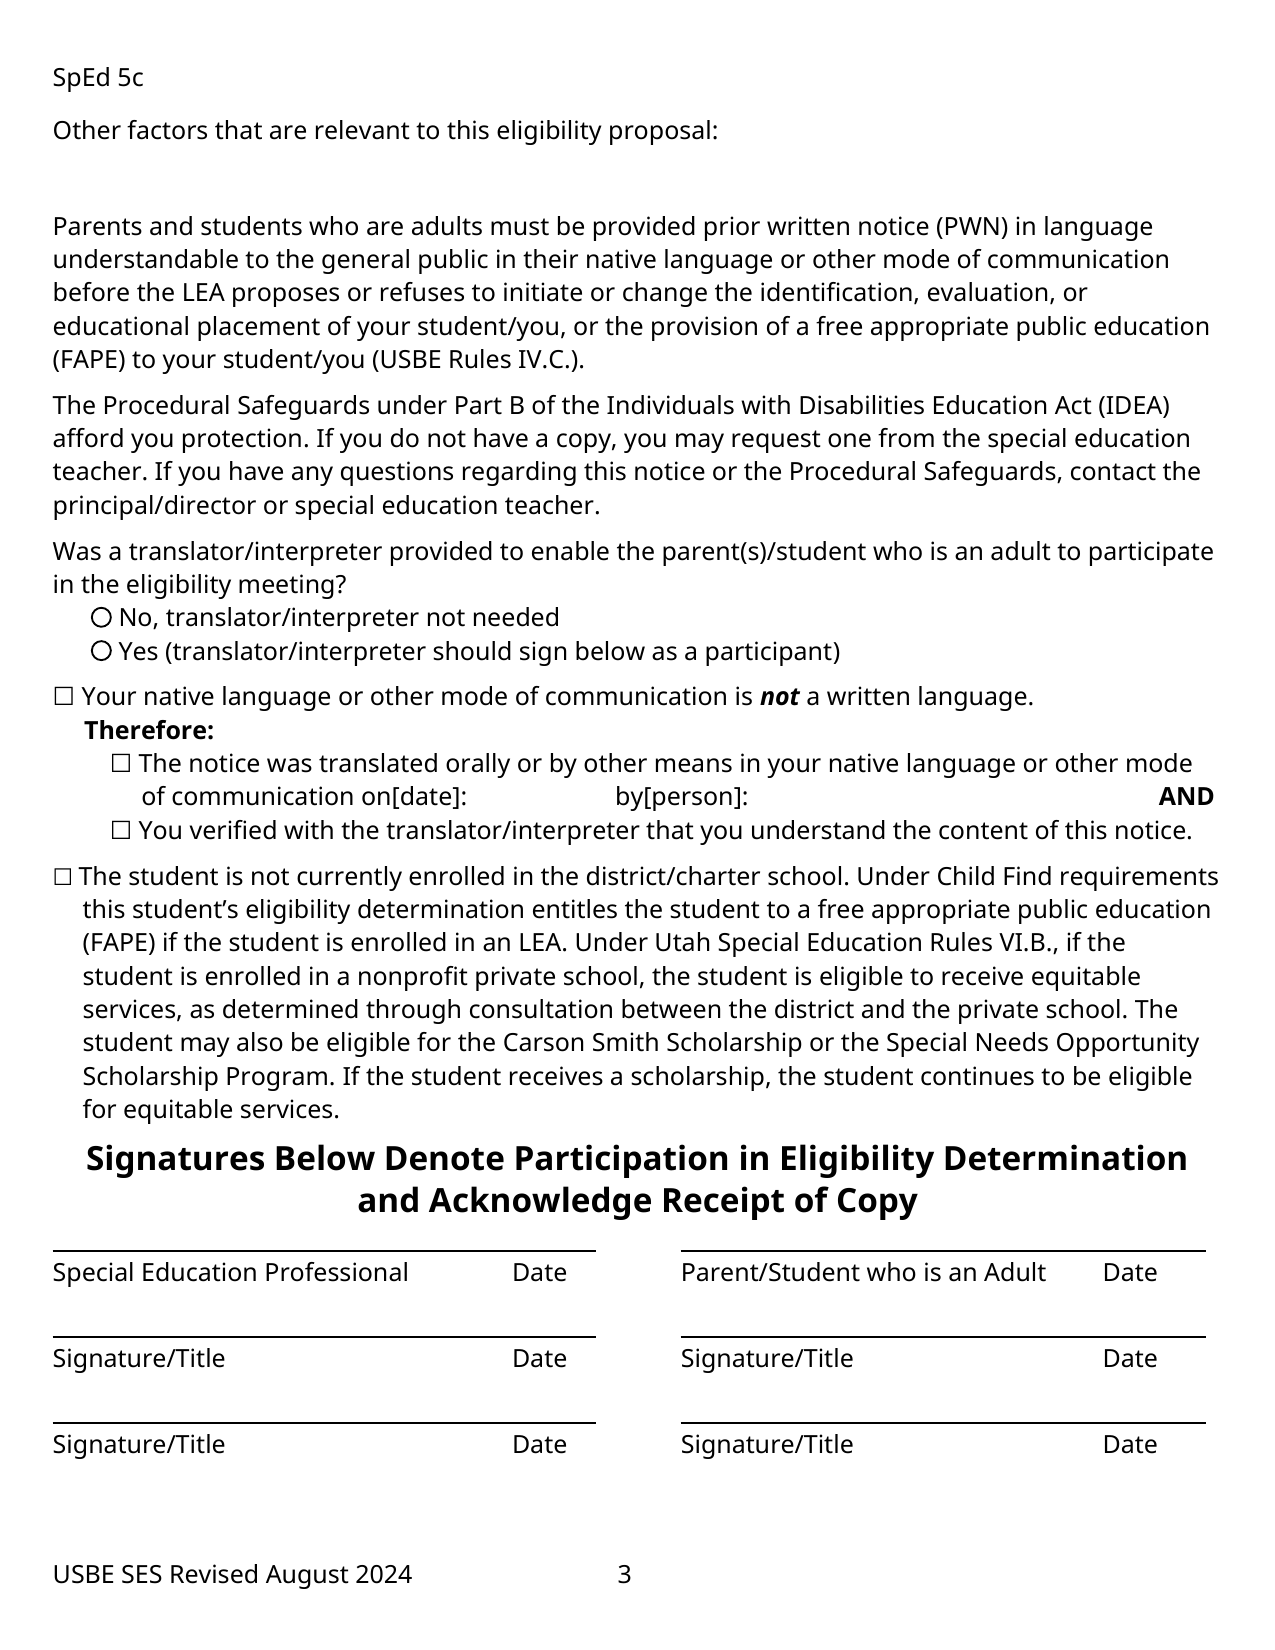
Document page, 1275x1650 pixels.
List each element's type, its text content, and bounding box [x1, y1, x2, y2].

text The notice was translated orally or by other means in your native language or other mode of communication on[date]: by[person]: AND [109, 746, 1222, 812]
text Other factors that are relevant to this eligibility proposal: [52, 112, 1222, 146]
text Parents and students who are adults must be provided prior written notice (PWN) in language understandable to the general public in their native language or other mode of communication before the LEA proposes or refuses to initiate or change the identification, evaluation, or educational placement of your student/you, or the provision of a free appropriate public education (FAPE) to your student/you (USBE Rules IV.C.). [52, 208, 1222, 375]
text The Procedural Safeguards under Part B of the Individuals with Disabilities Education Act (IDEA) afford you protection. If you do not have a copy, you may request one from the special education teacher. If you have any questions regarding this notice or the Procedural Safeguards, contact the principal/director or special education teacher. [52, 387, 1222, 521]
subtitle Signatures Below Denote Participation in Eligibility Determination and Acknowledge Receipt of Copy [52, 1137, 1222, 1221]
text Signature/Title Date Signature/Title Date [52, 1341, 1222, 1374]
text No, translator/interpreter not needed [90, 600, 1222, 633]
text Yes (translator/interpreter should sign below as a participant) [90, 633, 1222, 667]
text You verified with the translator/interpreter that you understand the content of this notice. [109, 812, 1222, 846]
text Special Education Professional Date Parent/Student who is an Adult Date [52, 1255, 1222, 1288]
text Your native language or other mode of communication is not a written language. [52, 679, 1222, 712]
text Signature/Title Date Signature/Title Date [52, 1427, 1222, 1461]
text Therefore: [84, 712, 1222, 746]
list The student is not currently enrolled in the district/charter school. Under Child Find requirements this student’s eligibility determination entitles the student to a free appropriate public education (FAPE) if the student is enrolled in an LEA. Under Utah Special Education Rules VI.B., if the student is enrolled in a nonprofit private school, the student is eligible to receive equitable services, as determined through consultation between the district and the private school. The student may also be eligible for the Carson Smith Scholarship or the Special Needs Opportunity Scholarship Program. If the student receives a scholarship, the student continues to be eligible for equitable services. [52, 858, 1222, 1125]
text Was a translator/interpreter provided to enable the parent(s)/student who is an adult to participate in the eligibility meeting? [52, 533, 1222, 600]
